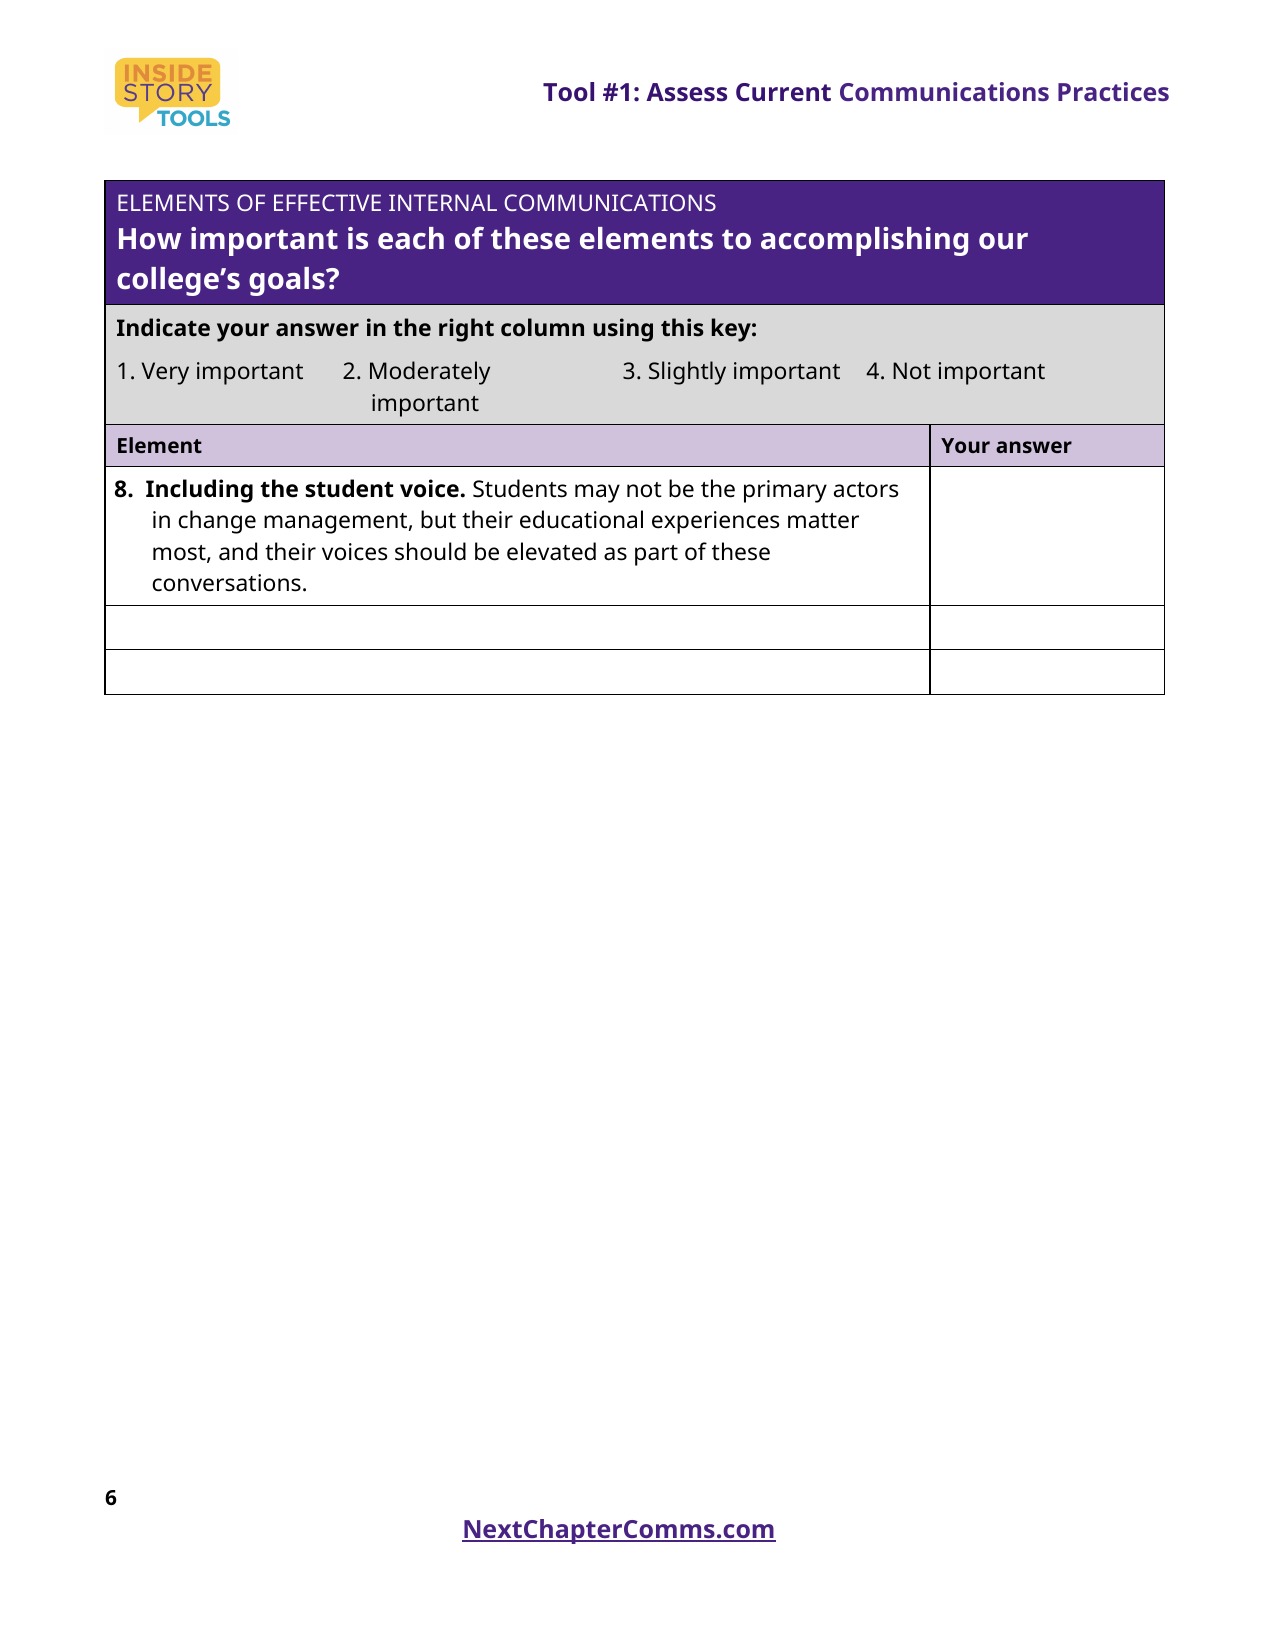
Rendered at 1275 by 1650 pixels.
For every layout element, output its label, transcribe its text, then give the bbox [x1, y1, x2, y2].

table_cell Indicate your answer in the right column using this key: [106, 305, 1164, 349]
table_cell [106, 606, 929, 649]
table_cell Element [106, 425, 929, 466]
table_cell 2. Moderately important [330, 349, 611, 424]
table_cell [106, 650, 929, 694]
picture [104, 48, 240, 135]
table_cell 4. Not important [855, 349, 1164, 424]
table_cell [931, 606, 1164, 649]
table_cell 8. Including the student voice. Students may not be the primary actors in change management, but their educational experiences matter most, and their voices should be elevated as part of these conversations. [106, 467, 929, 604]
table_header ELEMENTS OF EFFECTIVE INTERNAL COMMUNICATIONS How important is each of these elements to accomplishing our college’s goals? [106, 181, 1164, 304]
table_cell 3. Slightly important [611, 349, 855, 424]
table_cell [931, 650, 1164, 694]
table_cell Your answer [931, 425, 1164, 466]
table_cell [931, 467, 1164, 604]
table_cell 1. Very important [106, 349, 330, 424]
